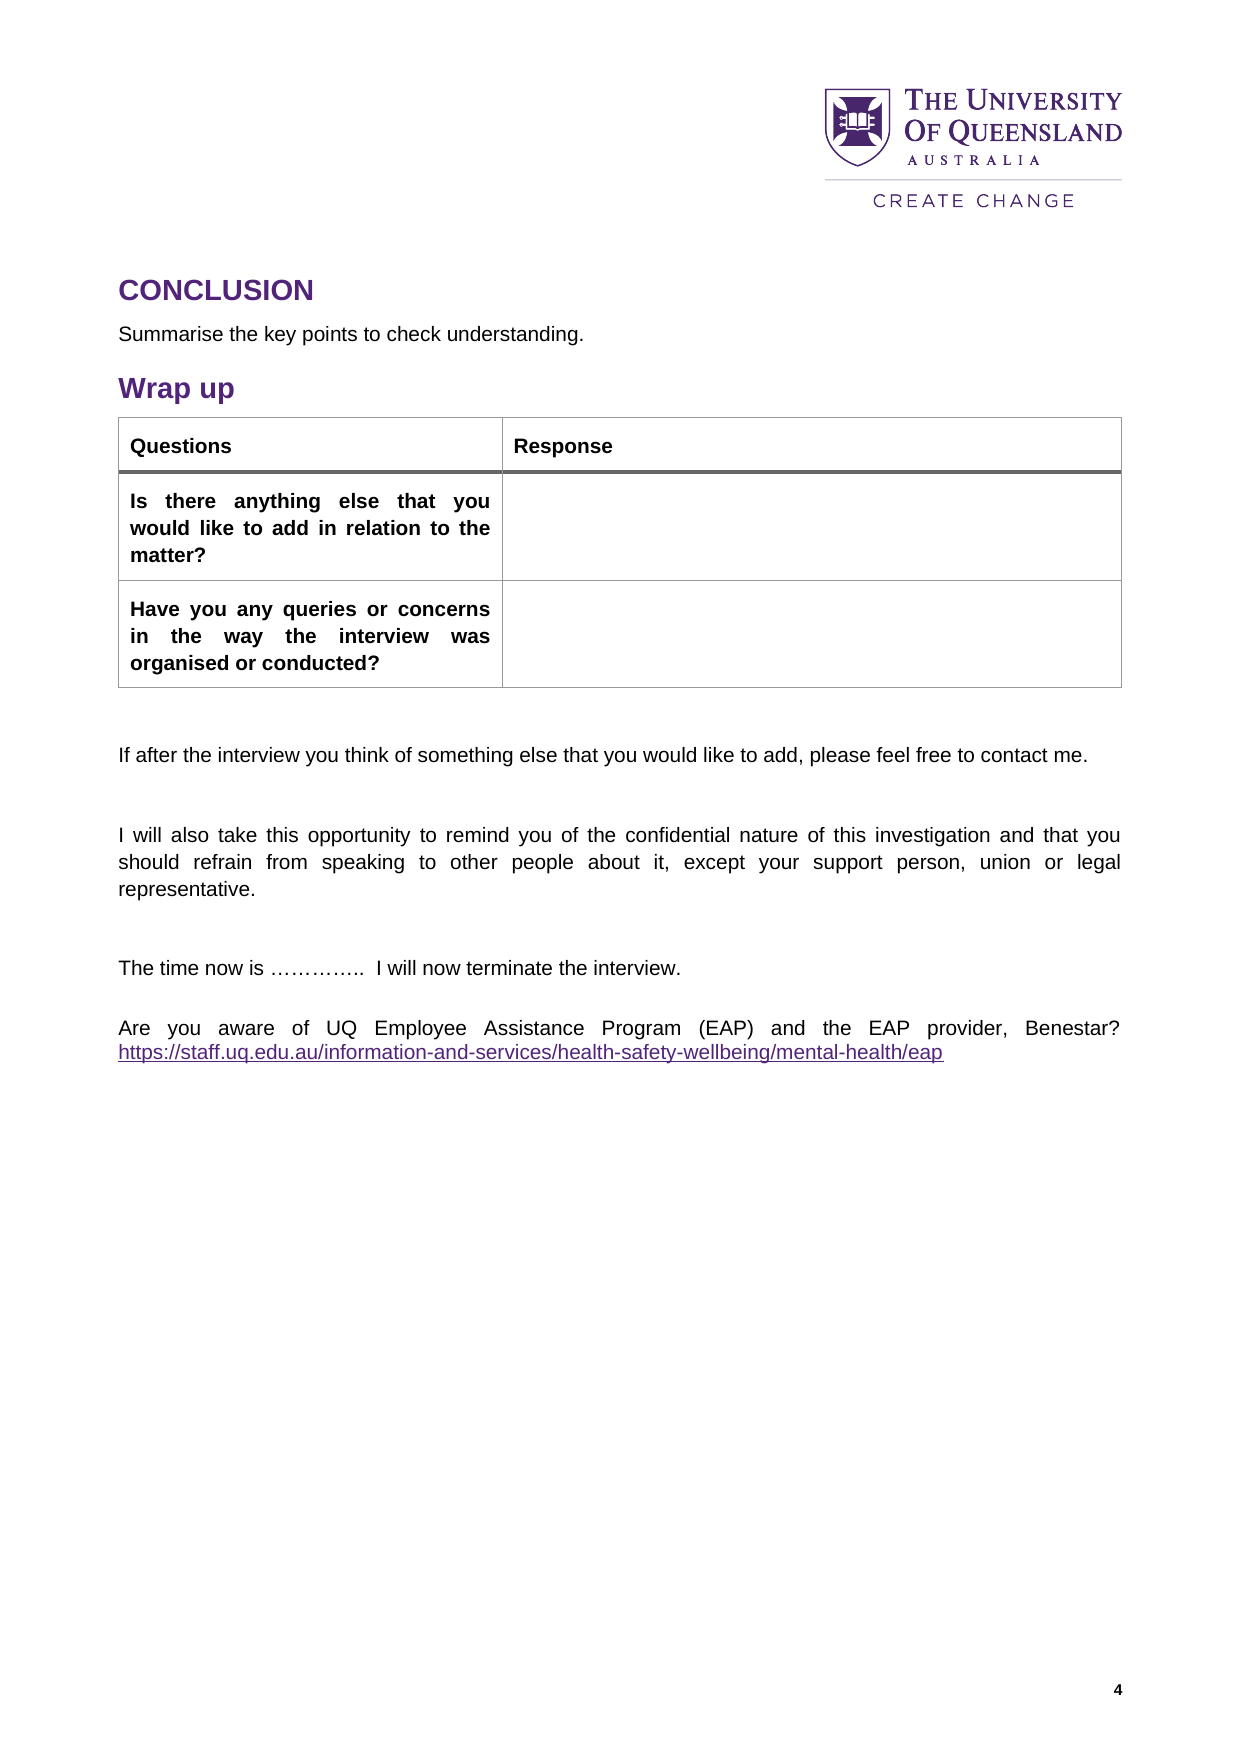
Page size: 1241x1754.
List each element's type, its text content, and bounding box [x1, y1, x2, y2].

picture [822, 86, 1123, 211]
table_cell [503, 474, 1121, 580]
table_header Questions [119, 418, 502, 470]
text If after the interview you think of something else that you would like to add, please feel free to contact me. [118, 740, 1122, 767]
text I will also take this opportunity to remind you of the confidential nature of this investigation and that you should refrain from speaking to other people about it, except your support person, union or legal representative. [118, 819, 1122, 901]
subtitle Wrap up [118, 371, 1122, 405]
text Are you aware of UQ Employee Assistance Program (EAP) and the EAP provider, Benestar? https://staff.uq.edu.au/information-and-services/health-safety-wellbeing/mental-health/eap [118, 1016, 1122, 1064]
subtitle CONCLUSION [118, 273, 1122, 307]
text Summarise the key points to check understanding. [118, 319, 1122, 346]
table_cell Is there anything else that you would like to add in relation to the matter? [119, 474, 502, 580]
table_header Response [503, 418, 1121, 470]
text The time now is ………….. I will now terminate the interview. [118, 953, 1122, 980]
table_cell [503, 581, 1121, 687]
table_cell Have you any queries or concerns in the way the interview was organised or conducted? [119, 581, 502, 687]
